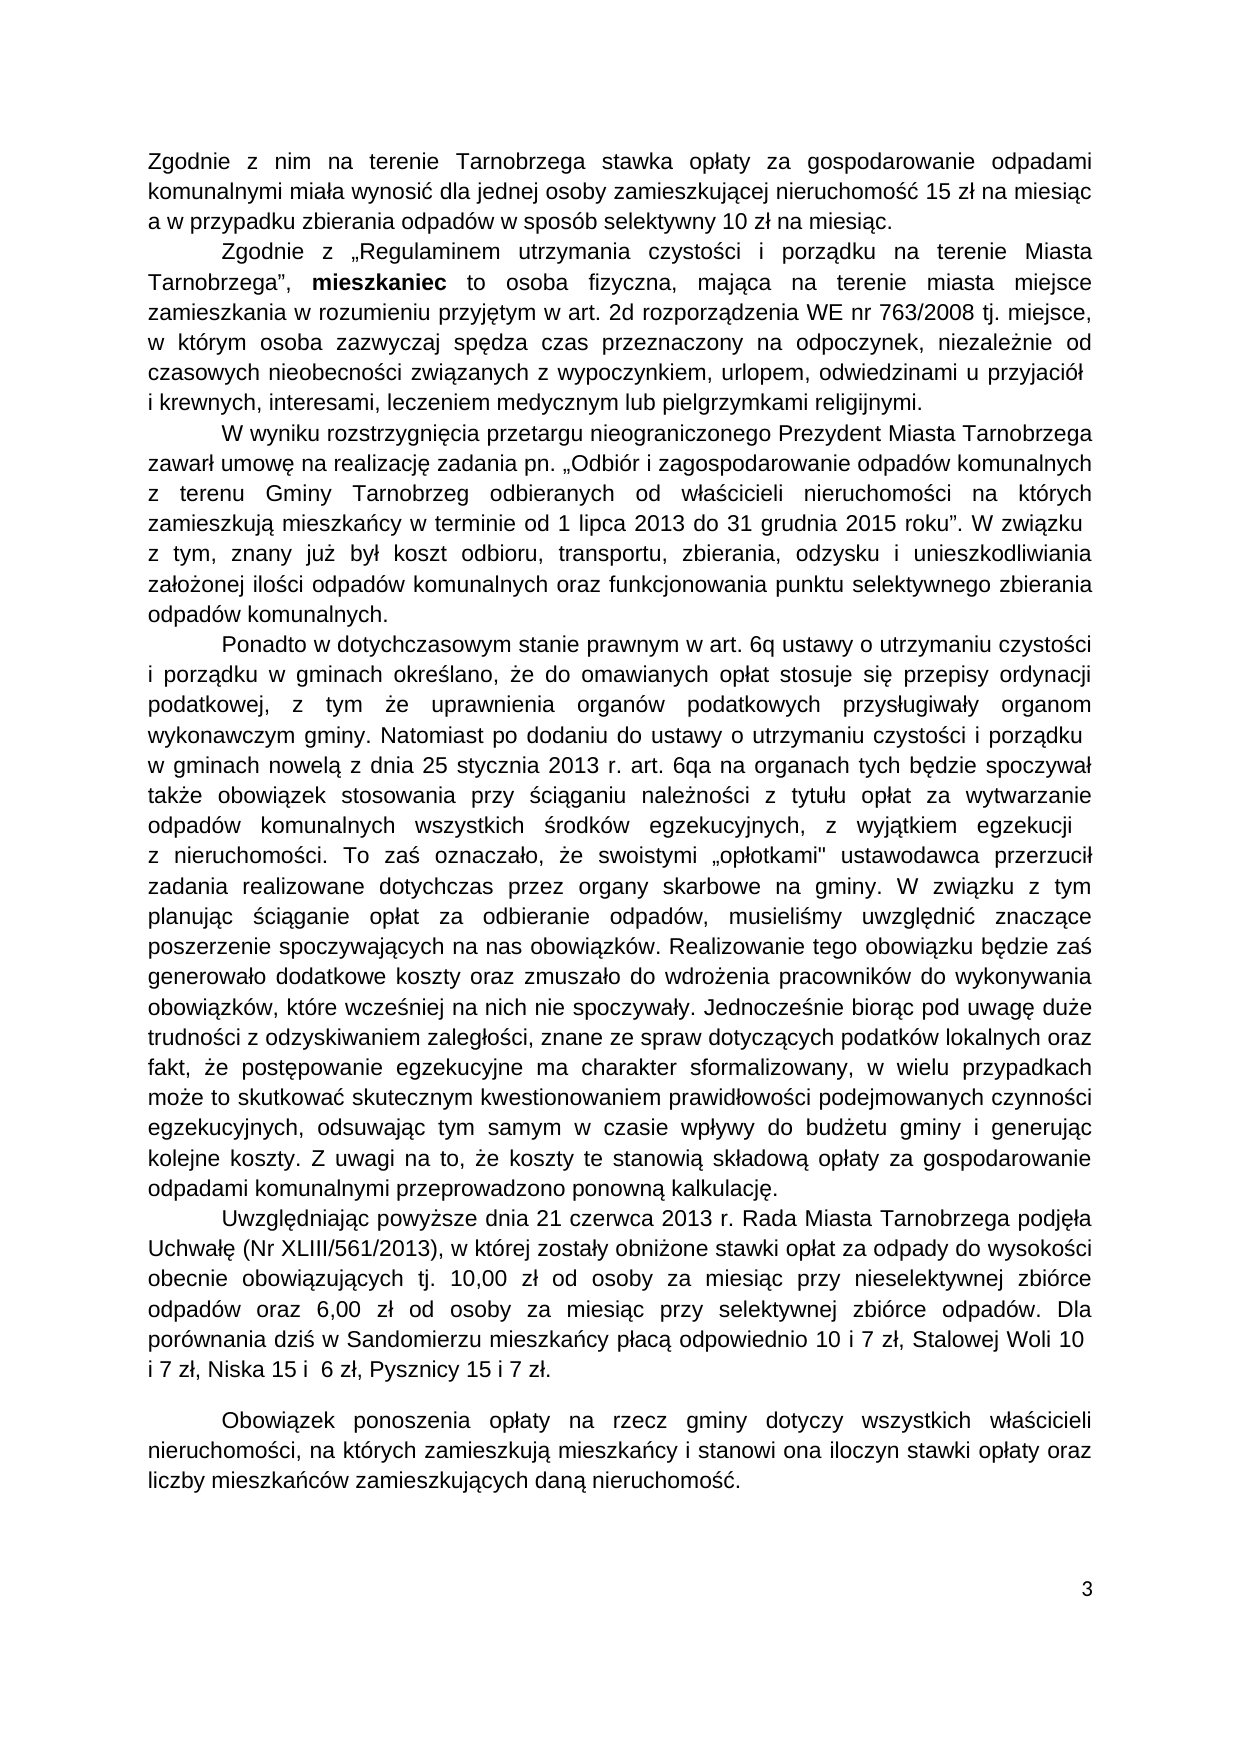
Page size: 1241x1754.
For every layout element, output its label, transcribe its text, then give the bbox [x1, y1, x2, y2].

text Uwzględniając powyższe dnia 21 czerwca 2013 r. Rada Miasta Tarnobrzega podjęła Uchwałę (Nr XLIII/561/2013), w której zostały obniżone stawki opłat za odpady do wysokości obecnie obowiązujących tj. 10,00 zł od osoby za miesiąc przy nieselektywnej zbiórce odpadów oraz 6,00 zł od osoby za miesiąc przy selektywnej zbiórce odpadów. Dla porównania dziś w Sandomierzu mieszkańcy płacą odpowiednio 10 i 7 zł, Stalowej Woli 10 i 7 zł, Niska 15 i 6 zł, Pysznicy 15 i 7 zł. [148, 1205, 1093, 1382]
text Obowiązek ponoszenia opłaty na rzecz gminy dotyczy wszystkich właścicieli nieruchomości, na których zamieszkują mieszkańcy i stanowi ona iloczyn stawki opłaty oraz liczby mieszkańców zamieszkujących daną nieruchomość. [148, 1407, 1093, 1494]
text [148, 148, 1093, 234]
text W wyniku rozstrzygnięcia przetargu nieograniczonego Prezydent Miasta Tarnobrzega zawarł umowę na realizację zadania pn. „Odbiór i zagospodarowanie odpadów komunalnych z terenu Gminy Tarnobrzeg odbieranych od właścicieli nieruchomości na których zamieszkują mieszkańcy w terminie od 1 lipca 2013 do 31 grudnia 2015 roku”. W związku z tym, znany już był koszt odbioru, transportu, zbierania, odzysku i unieszkodliwiania założonej ilości odpadów komunalnych oraz funkcjonowania punktu selektywnego zbierania odpadów komunalnych. [148, 419, 1093, 627]
text Zgodnie z „Regulaminem utrzymania czystości i porządku na terenie Miasta Tarnobrzega”, mieszkaniec to osoba fizyczna, mająca na terenie miasta miejsce zamieszkania w rozumieniu przyjętym w art. 2d rozporządzenia WE nr 763/2008 tj. miejsce, w którym osoba zazwyczaj spędza czas przeznaczony na odpoczynek, niezależnie od czasowych nieobecności związanych z wypoczynkiem, urlopem, odwiedzinami u przyjaciół i krewnych, interesami, leczeniem medycznym lub pielgrzymkami religijnymi. [148, 238, 1093, 416]
text Ponadto w dotychczasowym stanie prawnym w art. 6q ustawy o utrzymaniu czystości i porządku w gminach określano, że do omawianych opłat stosuje się przepisy ordynacji podatkowej, z tym że uprawnienia organów podatkowych przysługiwały organom wykonawczym gminy. Natomiast po dodaniu do ustawy o utrzymaniu czystości i porządku w gminach nowelą z dnia 25 stycznia 2013 r. art. 6qa na organach tych będzie spoczywał także obowiązek stosowania przy ściąganiu należności z tytułu opłat za wytwarzanie odpadów komunalnych wszystkich środków egzekucyjnych, z wyjątkiem egzekucji z nieruchomości. To zaś oznaczało, że swoistymi „opłotkami" ustawodawca przerzucił zadania realizowane dotychczas przez organy skarbowe na gminy. W związku z tym planując ściąganie opłat za odbieranie odpadów, musieliśmy uwzględnić znaczące poszerzenie spoczywających na nas obowiązków. Realizowanie tego obowiązku będzie zaś generowało dodatkowe koszty oraz zmuszało do wdrożenia pracowników do wykonywania obowiązków, które wcześniej na nich nie spoczywały. Jednocześnie biorąc pod uwagę duże trudności z odzyskiwaniem zaległości, znane ze spraw dotyczących podatków lokalnych oraz fakt, że postępowanie egzekucyjne ma charakter sformalizowany, w wielu przypadkach może to skutkować skutecznym kwestionowaniem prawidłowości podejmowanych czynności egzekucyjnych, odsuwając tym samym w czasie wpływy do budżetu gminy i generując kolejne koszty. Z uwagi na to, że koszty te stanowią składową opłaty za gospodarowanie odpadami komunalnymi przeprowadzono ponowną kalkulację. [148, 631, 1093, 1201]
